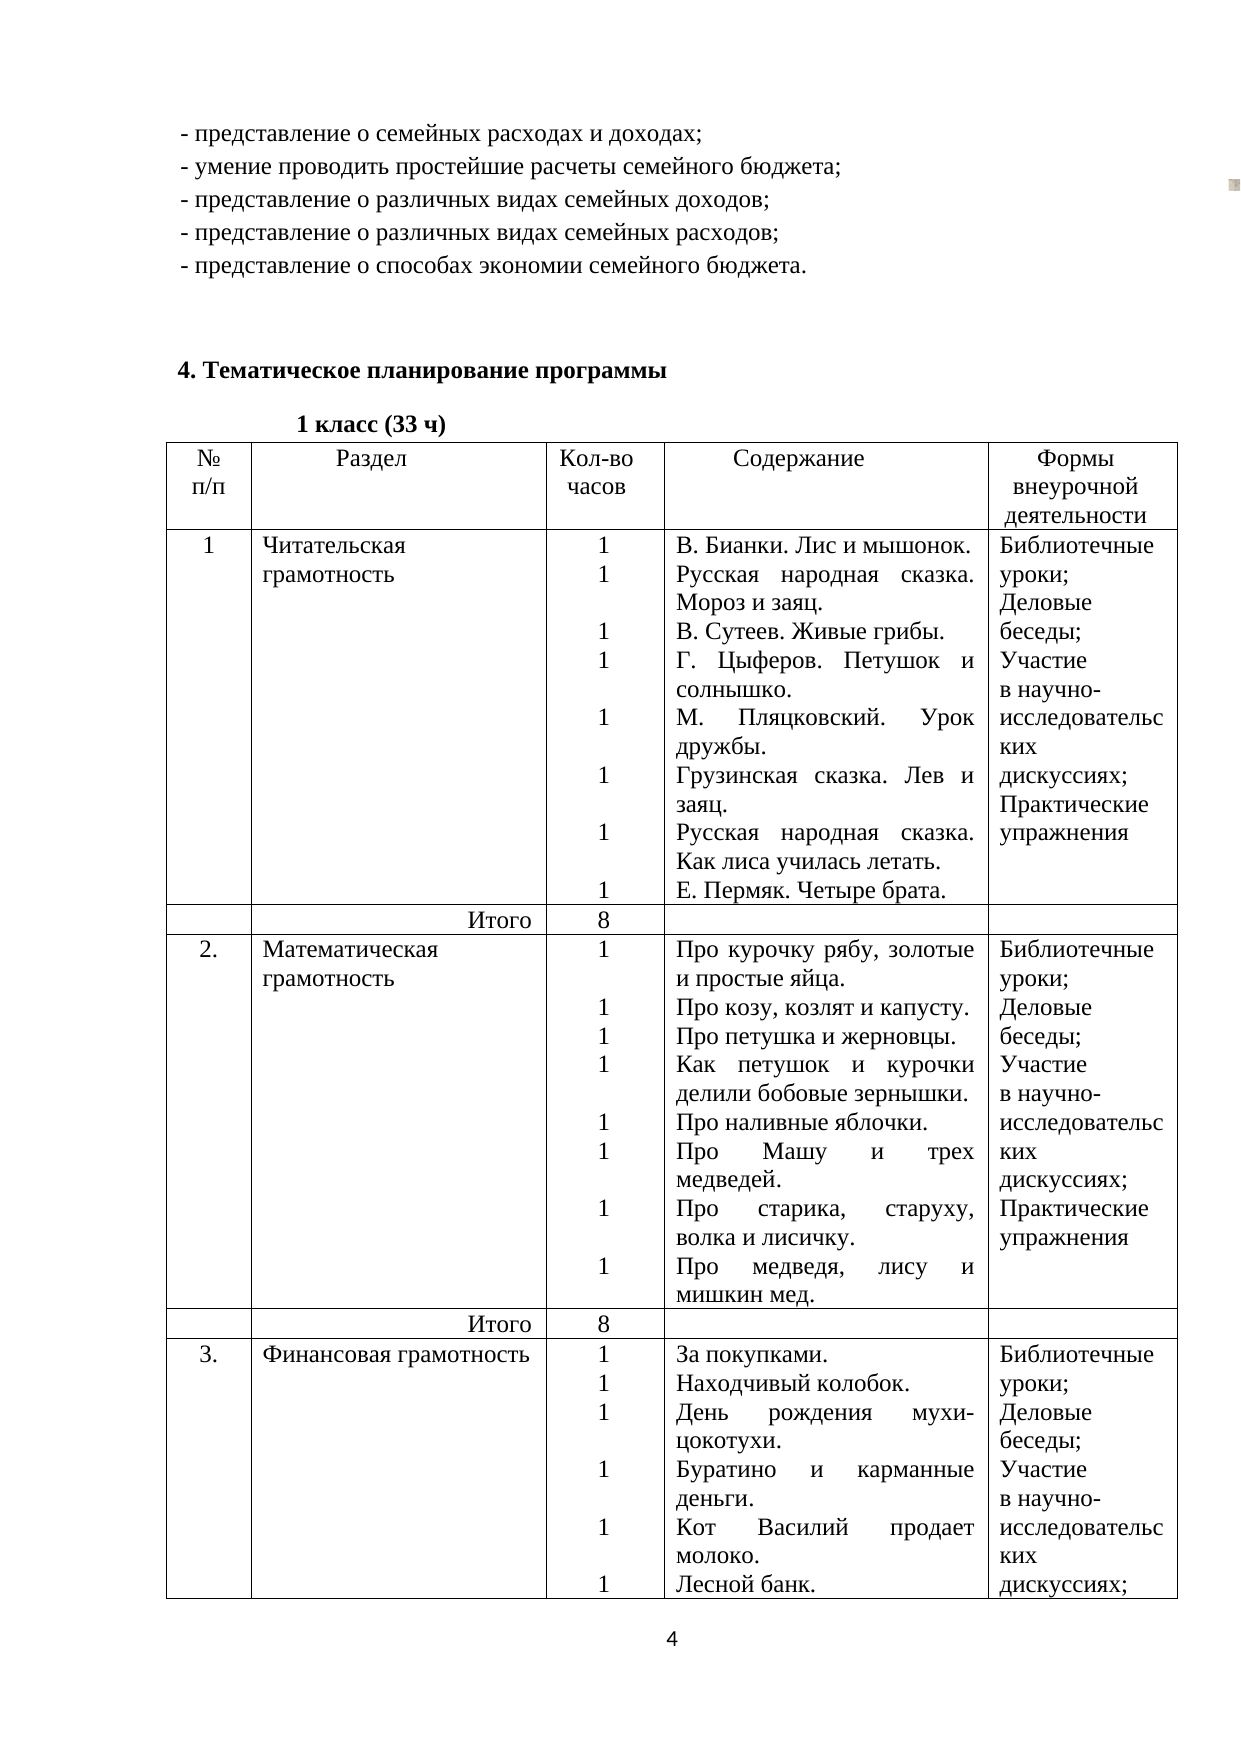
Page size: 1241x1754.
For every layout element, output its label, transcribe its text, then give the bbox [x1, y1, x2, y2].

table_cell [665, 905, 988, 933]
table_cell 1 1 1 1 1 1 1 1 [547, 1339, 664, 1598]
table_cell 3. [167, 1339, 251, 1598]
table_header Кол-во часов [547, 443, 664, 529]
table_cell [1167, 905, 1177, 933]
table_cell [989, 1309, 999, 1338]
table_cell Читательская грамотность [252, 530, 546, 904]
list 1 класс (33 ч) [252, 409, 1112, 437]
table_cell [665, 1339, 988, 1598]
table_cell [665, 1309, 988, 1338]
table_cell Библиотечные уроки; Деловые беседы; Участие в научно-исследовательских дискуссиях; Практические упражнения [989, 935, 1177, 1308]
table_cell [167, 905, 251, 933]
table_header Формы внеурочной деятельности [989, 443, 1177, 529]
table_cell Про курочку рябу, золотые и простые яйца. Про козу, козлят и капусту. Про петушка и жерновцы. Как петушок и курочки делили бобовые зернышки. Про наливные яблочки. Про Машу и трех медведей. Про старика, старуху, волка и лисичку. Про медведя, лису и мишкин мед. [665, 935, 988, 1308]
text 4. Тематическое планирование программы [177, 355, 1167, 383]
table_cell Итого [252, 1309, 546, 1338]
table_cell Итого [252, 905, 546, 933]
table_cell 1 [167, 530, 251, 904]
table_cell 8 [547, 1309, 664, 1338]
text - умение проводить простейшие расчеты семейного бюджета; [180, 151, 1167, 180]
table_cell Библиотечные уроки; Деловые беседы; Участие в научно-исследовательских дискуссиях; Практические упражнения [989, 530, 1177, 904]
table_header Содержание [665, 443, 988, 529]
table_header Раздел [252, 443, 546, 529]
picture [1228, 179, 1241, 191]
table_cell 8 [547, 905, 664, 933]
table_cell 1 1 1 1 1 1 1 1 [547, 530, 664, 904]
text - представление о различных видах семейных расходов; [180, 217, 1167, 246]
text - представление о различных видах семейных доходов; [180, 184, 1167, 213]
table_header № п/п [167, 443, 251, 529]
table_cell [1167, 1309, 1177, 1338]
table_cell 1 1 1 1 1 1 1 1 [547, 935, 664, 1308]
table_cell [252, 1339, 546, 1598]
text - представление о способах экономии семейного бюджета. [180, 250, 1167, 279]
text - представление о семейных расходах и доходах; [180, 118, 1167, 147]
table_cell 2. [167, 935, 251, 1308]
table_cell [167, 1309, 251, 1338]
table_cell Математическая грамотность [252, 935, 546, 1308]
table_cell В. Бианки. Лис и мышонок. Русская народная сказка. Мороз и заяц. В. Сутеев. Живые грибы. Г. Цыферов. Петушок и солнышко. М. Пляцковский. Урок дружбы. Грузинская сказка. Лев и заяц. Русская народная сказка. Как лиса училась летать. Е. Пермяк. Четыре брата. [665, 530, 988, 904]
table_cell [989, 905, 999, 933]
